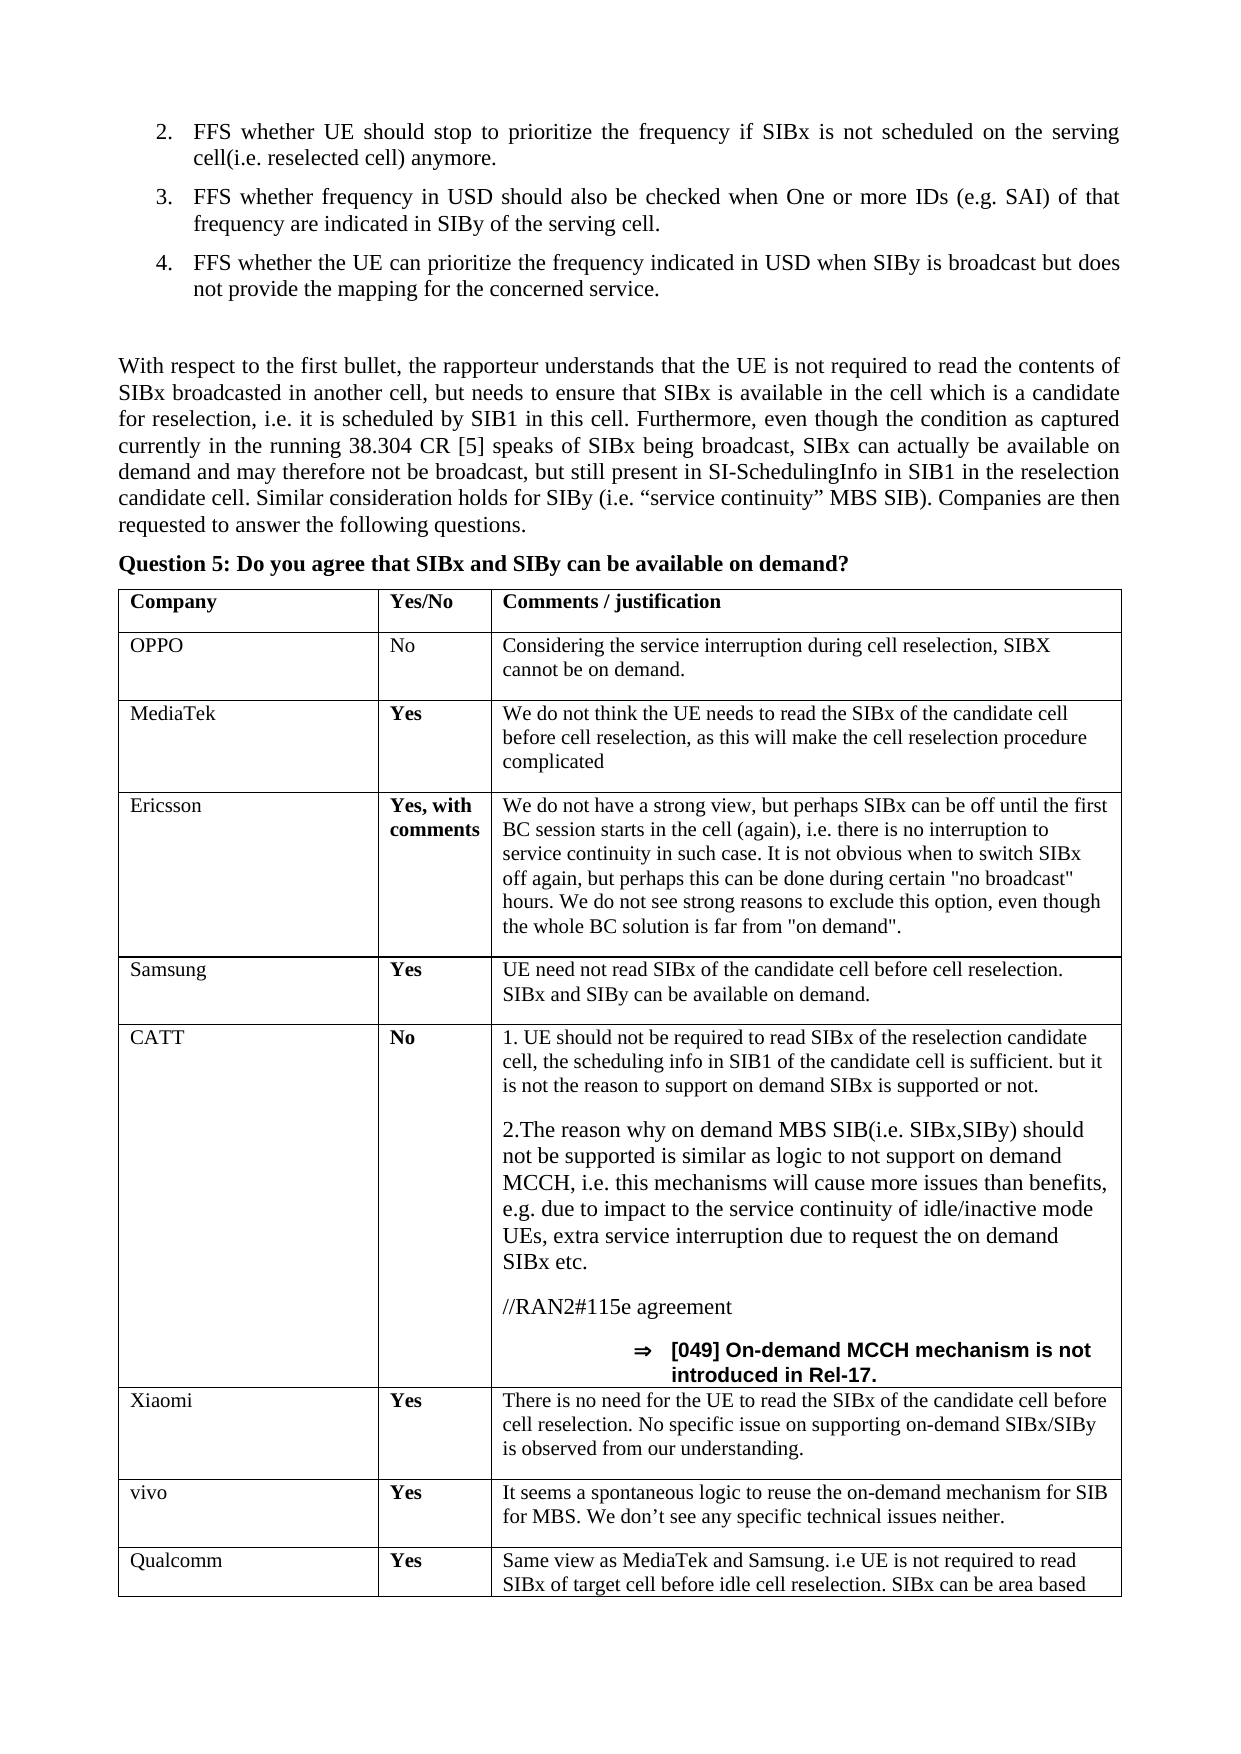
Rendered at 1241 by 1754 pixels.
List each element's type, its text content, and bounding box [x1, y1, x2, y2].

table_cell CATT [119, 1025, 378, 1387]
table_cell OPPO [119, 633, 378, 700]
table_cell 1. UE should not be required to read SIBx of the reselection candidate cell, the scheduling info in SIB1 of the candidate cell is sufficient. but it is not the reason to support on demand SIBx is supported or not. 2.The reason why on demand MBS SIB(i.e. SIBx,SIBy) should not be supported is similar as logic to not support on demand MCCH, i.e. this mechanisms will cause more issues than benefits, e.g. due to impact to the service continuity of idle/inactive mode UEs, extra service interruption due to request the on demand SIBx etc. //RAN2#115e agreement [049] On-demand MCCH mechanism is not introduced in Rel-17. [492, 1025, 1121, 1387]
table_cell Xiaomi [119, 1388, 378, 1479]
table_cell Yes [379, 1480, 491, 1547]
table_header Company [119, 590, 378, 632]
table_cell No [379, 1025, 491, 1387]
table_cell UE need not read SIBx of the candidate cell before cell reselection. SIBx and SIBy can be available on demand. [492, 958, 1121, 1024]
text Question 5: Do you agree that SIBx and SIBy can be available on demand? [118, 549, 1122, 576]
table_cell Yes, with comments [379, 793, 491, 956]
text With respect to the first bullet, the rapporteur understands that the UE is not required to read the contents of SIBx broadcasted in another cell, but needs to ensure that SIBx is available in the cell which is a candidate for reselection, i.e. it is scheduled by SIB1 in this cell. Furthermore, even though the condition as captured currently in the running 38.304 CR [5] speaks of SIBx being broadcast, SIBx can actually be available on demand and may therefore not be broadcast, but still present in SI-SchedulingInfo in SIB1 in the reselection candidate cell. Similar consideration holds for SIBy (i.e. “service continuity” MBS SIB). Companies are then requested to answer the following questions. [118, 353, 1122, 537]
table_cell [492, 1548, 1121, 1596]
table_cell Considering the service interruption during cell reselection, SIBX cannot be on demand. [492, 633, 1121, 700]
table_cell Ericsson [119, 793, 378, 956]
table_cell Yes [379, 1388, 491, 1479]
list FFS whether the UE can prioritize the frequency indicated in USD when SIBy is broadcast but does not provide the mapping for the concerned service. [156, 248, 1122, 301]
list FFS whether frequency in USD should also be checked when One or more IDs (e.g. SAI) of that frequency are indicated in SIBy of the serving cell. [156, 183, 1122, 236]
table_cell We do not have a strong view, but perhaps SIBx can be off until the first BC session starts in the cell (again), i.e. there is no interruption to service continuity in such case. It is not obvious when to switch SIBx off again, but perhaps this can be done during certain "no broadcast" hours. We do not see strong reasons to exclude this option, even though the whole BC solution is far from "on demand". [492, 793, 1121, 956]
table_cell Yes [379, 701, 491, 792]
table_cell vivo [119, 1480, 378, 1547]
table_cell Yes [379, 958, 491, 1024]
table_cell Samsung [119, 958, 378, 1024]
list FFS whether UE should stop to prioritize the frequency if SIBx is not scheduled on the serving cell(i.e. reselected cell) anymore. [156, 118, 1122, 171]
table_cell Yes [379, 1548, 491, 1596]
table_header Comments / justification [492, 590, 1121, 632]
table_cell No [379, 633, 491, 700]
table_cell There is no need for the UE to read the SIBx of the candidate cell before cell reselection. No specific issue on supporting on-demand SIBx/SIBy is observed from our understanding. [492, 1388, 1121, 1479]
table_cell Qualcomm [119, 1548, 378, 1596]
table_cell It seems a spontaneous logic to reuse the on-demand mechanism for SIB for MBS. We don’t see any specific technical issues neither. [492, 1480, 1121, 1547]
table_cell We do not think the UE needs to read the SIBx of the candidate cell before cell reselection, as this will make the cell reselection procedure complicated [492, 701, 1121, 792]
table_cell MediaTek [119, 701, 378, 792]
table_header Yes/No [379, 590, 491, 632]
